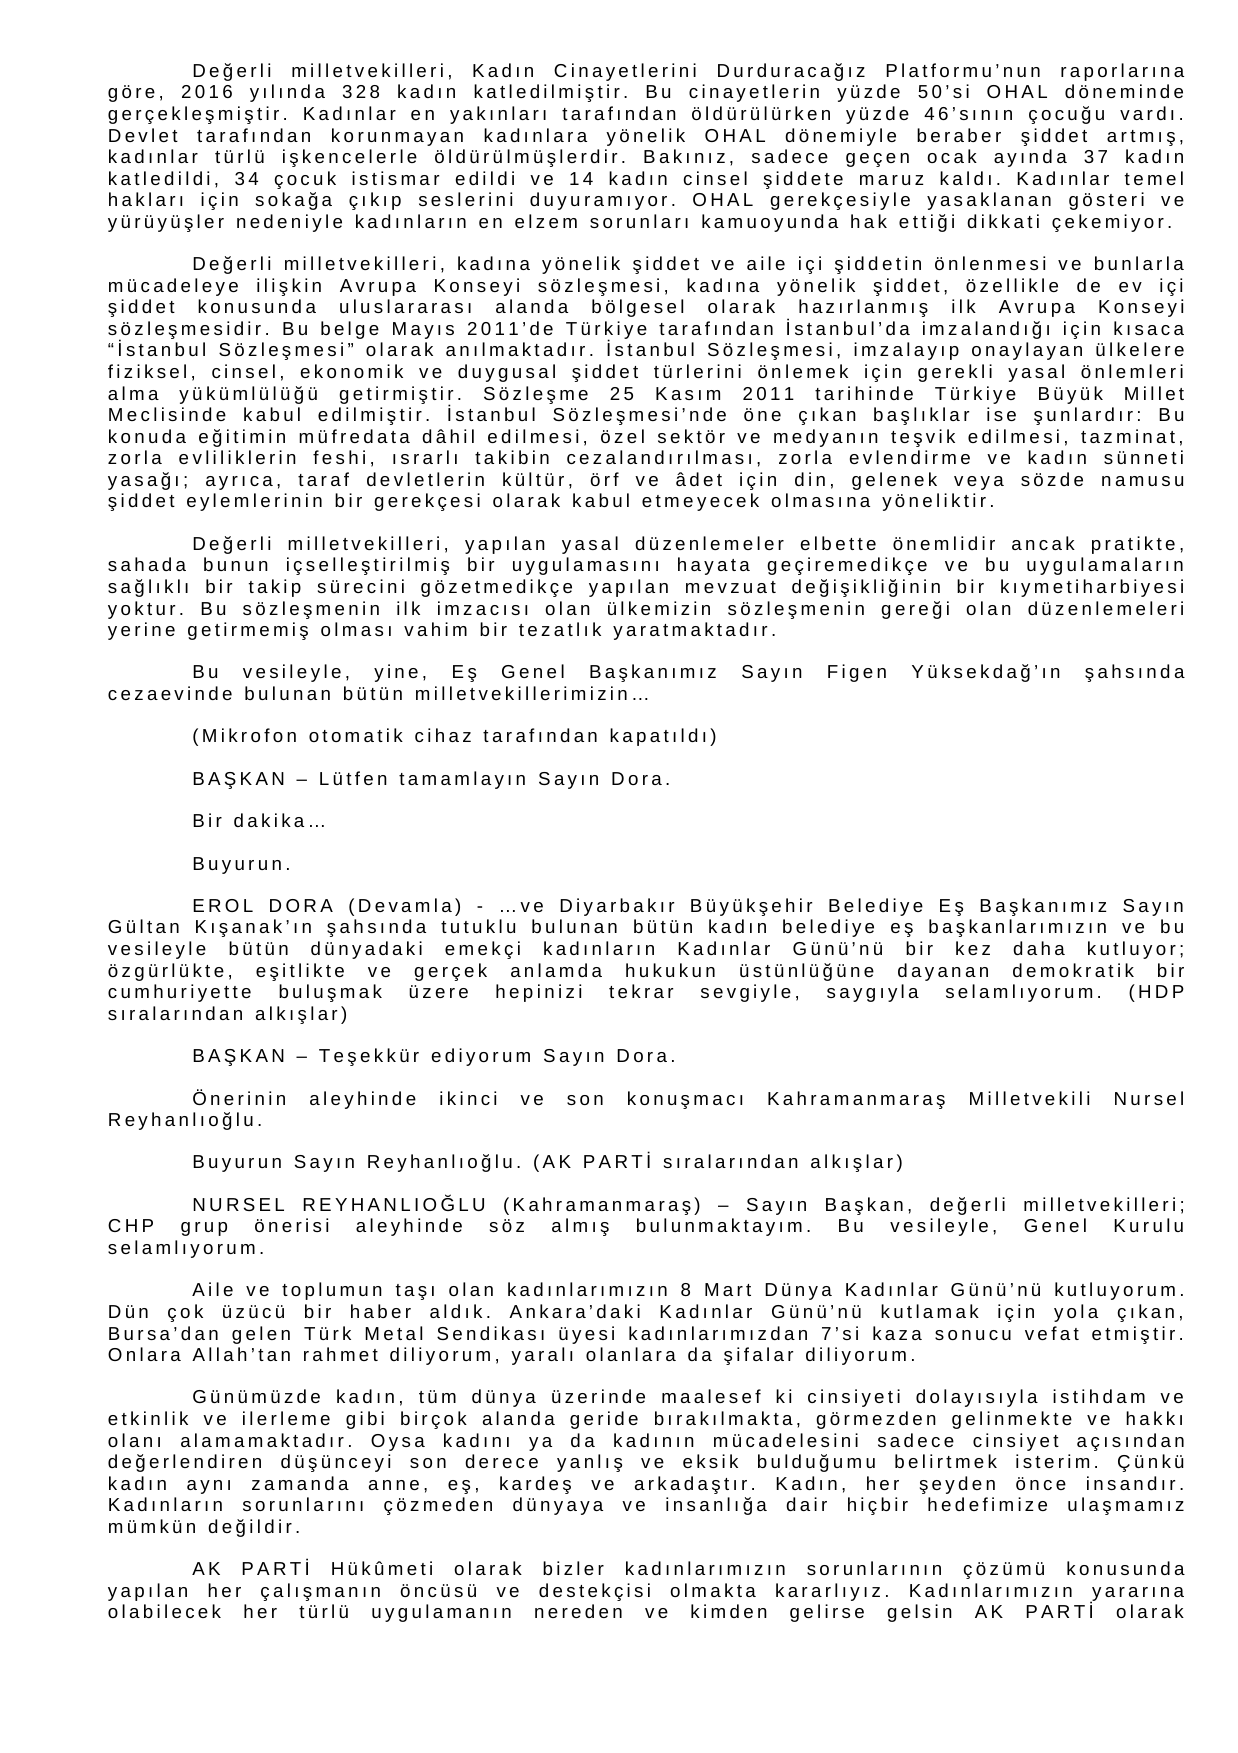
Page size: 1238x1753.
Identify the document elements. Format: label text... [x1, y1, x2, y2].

text BAŞKAN – Teşekkür ediyorum Sayın Dora. [108, 1045, 1186, 1067]
text Bu vesileyle, yine, Eş Genel Başkanımız Sayın Figen Yüksekdağ’ın şahsında cezaevinde bulunan bütün milletvekillerimizin… [108, 661, 1186, 704]
text NURSEL REYHANLIOĞLU (Kahramanmaraş) – Sayın Başkan, değerli milletvekilleri; CHP grup önerisi aleyhinde söz almış bulunmaktayım. Bu vesileyle, Genel Kurulu selamlıyorum. [108, 1194, 1186, 1258]
text Aile ve toplumun taşı olan kadınlarımızın 8 Mart Dünya Kadınlar Günü’nü kutluyorum. Dün çok üzücü bir haber aldık. Ankara’daki Kadınlar Günü’nü kutlamak için yola çıkan, Bursa’dan gelen Türk Metal Sendikası üyesi kadınlarımızdan 7’si kaza sonucu vefat etmiştir. Onlara Allah’tan rahmet diliyorum, yaralı olanlara da şifalar diliyorum. [108, 1279, 1186, 1366]
text Günümüzde kadın, tüm dünya üzerinde maalesef ki cinsiyeti dolayısıyla istihdam ve etkinlik ve ilerleme gibi birçok alanda geride bırakılmakta, görmezden gelinmekte ve hakkı olanı alamamaktadır. Oysa kadını ya da kadının mücadelesini sadece cinsiyet açısından değerlendiren düşünceyi son derece yanlış ve eksik bulduğumu belirtmek isterim. Çünkü kadın aynı zamanda anne, eş, kardeş ve arkadaştır. Kadın, her şeyden önce insandır. Kadınların sorunlarını çözmeden dünyaya ve insanlığa dair hiçbir hedefimize ulaşmamız mümkün değildir. [108, 1386, 1186, 1537]
text Değerli milletvekilleri, Kadın Cinayetlerini Durduracağız Platformu’nun raporlarına göre, 2016 yılında 328 kadın katledilmiştir. Bu cinayetlerin yüzde 50’si OHAL döneminde gerçekleşmiştir. Kadınlar en yakınları tarafından öldürülürken yüzde 46’sının çocuğu vardı. Devlet tarafından korunmayan kadınlara yönelik OHAL dönemiyle beraber şiddet artmış, kadınlar türlü işkencelerle öldürülmüşlerdir. Bakınız, sadece geçen ocak ayında 37 kadın katledildi, 34 çocuk istismar edildi ve 14 kadın cinsel şiddete maruz kaldı. Kadınlar temel hakları için sokağa çıkıp seslerini duyuramıyor. OHAL gerekçesiyle yasaklanan gösteri ve yürüyüşler nedeniyle kadınların en elzem sorunları kamuoyunda hak ettiği dikkati çekemiyor. [108, 60, 1186, 232]
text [108, 1558, 1186, 1623]
text EROL DORA (Devamla) - …ve Diyarbakır Büyükşehir Belediye Eş Başkanımız Sayın Gültan Kışanak’ın şahsında tutuklu bulunan bütün kadın belediye eş başkanlarımızın ve bu vesileyle bütün dünyadaki emekçi kadınların Kadınlar Günü’nü bir kez daha kutluyor; özgürlükte, eşitlikte ve gerçek anlamda hukukun üstünlüğüne dayanan demokratik bir cumhuriyette buluşmak üzere hepinizi tekrar sevgiyle, saygıyla selamlıyorum. (HDP sıralarından alkışlar) [108, 895, 1186, 1024]
text Değerli milletvekilleri, kadına yönelik şiddet ve aile içi şiddetin önlenmesi ve bunlarla mücadeleye ilişkin Avrupa Konseyi sözleşmesi, kadına yönelik şiddet, özellikle de ev içi şiddet konusunda uluslararası alanda bölgesel olarak hazırlanmış ilk Avrupa Konseyi sözleşmesidir. Bu belge Mayıs 2011’de Türkiye tarafından İstanbul’da imzalandığı için kısaca “İstanbul Sözleşmesi” olarak anılmaktadır. İstanbul Sözleşmesi, imzalayıp onaylayan ülkelere fiziksel, cinsel, ekonomik ve duygusal şiddet türlerini önlemek için gerekli yasal önlemleri alma yükümlülüğü getirmiştir. Sözleşme 25 Kasım 2011 tarihinde Türkiye Büyük Millet Meclisinde kabul edilmiştir. İstanbul Sözleşmesi’nde öne çıkan başlıklar ise şunlardır: Bu konuda eğitimin müfredata dâhil edilmesi, özel sektör ve medyanın teşvik edilmesi, tazminat, zorla evliliklerin feshi, ısrarlı takibin cezalandırılması, zorla evlendirme ve kadın sünneti yasağı; ayrıca, taraf devletlerin kültür, örf ve âdet için din, gelenek veya sözde namusu şiddet eylemlerinin bir gerekçesi olarak kabul etmeyecek olmasına yöneliktir. [108, 253, 1186, 512]
text Buyurun. [108, 852, 1186, 874]
text Buyurun Sayın Reyhanlıoğlu. (AK PARTİ sıralarından alkışlar) [108, 1151, 1186, 1173]
text Önerinin aleyhinde ikinci ve son konuşmacı Kahramanmaraş Milletvekili Nursel Reyhanlıoğlu. [108, 1087, 1186, 1131]
text (Mikrofon otomatik cihaz tarafından kapatıldı) [108, 725, 1186, 747]
text Değerli milletvekilleri, yapılan yasal düzenlemeler elbette önemlidir ancak pratikte, sahada bunun içselleştirilmiş bir uygulamasını hayata geçiremedikçe ve bu uygulamaların sağlıklı bir takip sürecini gözetmedikçe yapılan mevzuat değişikliğinin bir kıymetiharbiyesi yoktur. Bu sözleşmenin ilk imzacısı olan ülkemizin sözleşmenin gereği olan düzenlemeleri yerine getirmemiş olması vahim bir tezatlık yaratmaktadır. [108, 533, 1186, 640]
text BAŞKAN – Lütfen tamamlayın Sayın Dora. [108, 768, 1186, 789]
text Bir dakika… [108, 810, 1186, 832]
